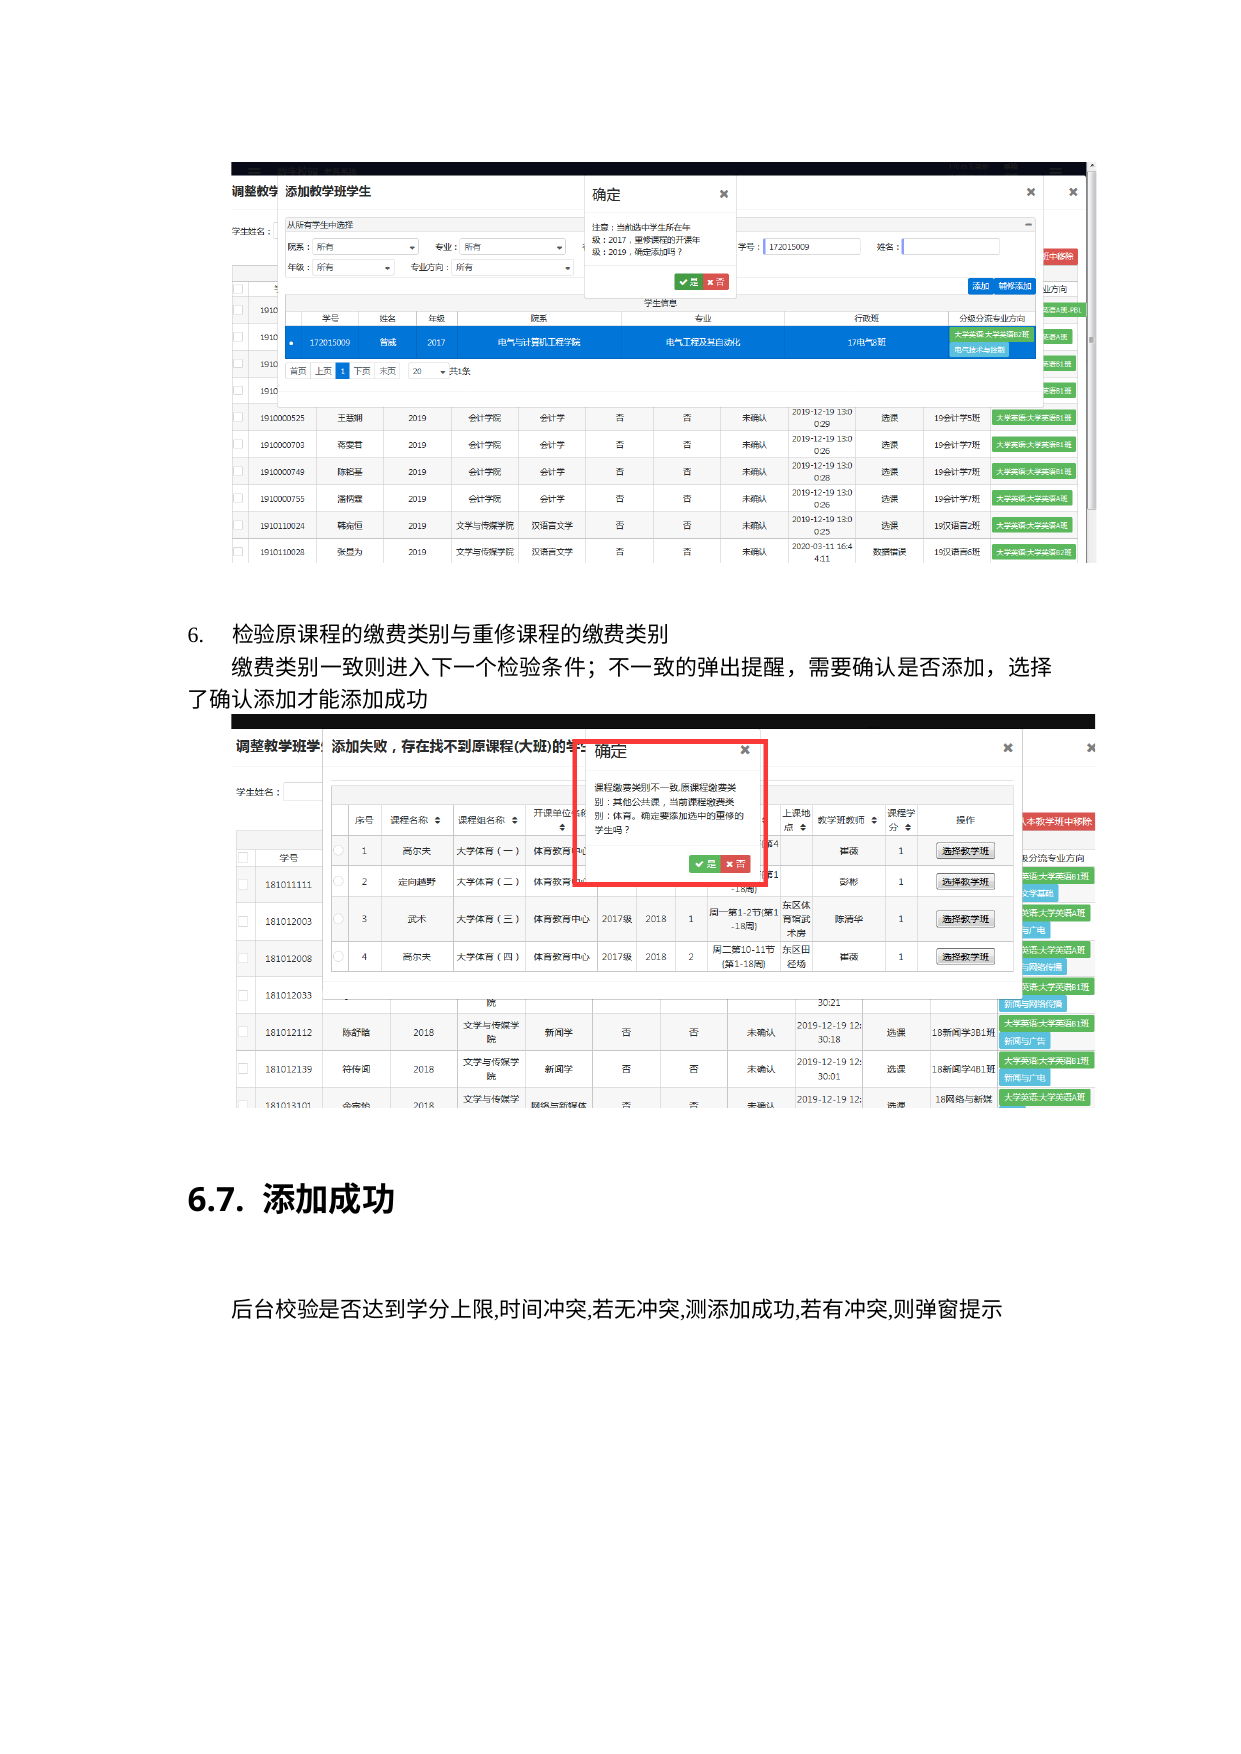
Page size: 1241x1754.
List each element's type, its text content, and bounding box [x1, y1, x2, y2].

text 缴费类别一致则进入下一个检验条件；不一致的弹出提醒，需要确认是否添加，选择了确认添加才能添加成功 [187, 649, 1053, 714]
text 后台校验是否达到学分上限,时间冲突,若无冲突,测添加成功,若有冲突,则弹窗提示 [187, 1291, 1053, 1324]
subtitle 添加成功 [187, 1164, 1053, 1229]
picture [231, 714, 1096, 1108]
picture [231, 162, 1097, 563]
list 检验原课程的缴费类别与重修课程的缴费类别 [187, 617, 1053, 649]
